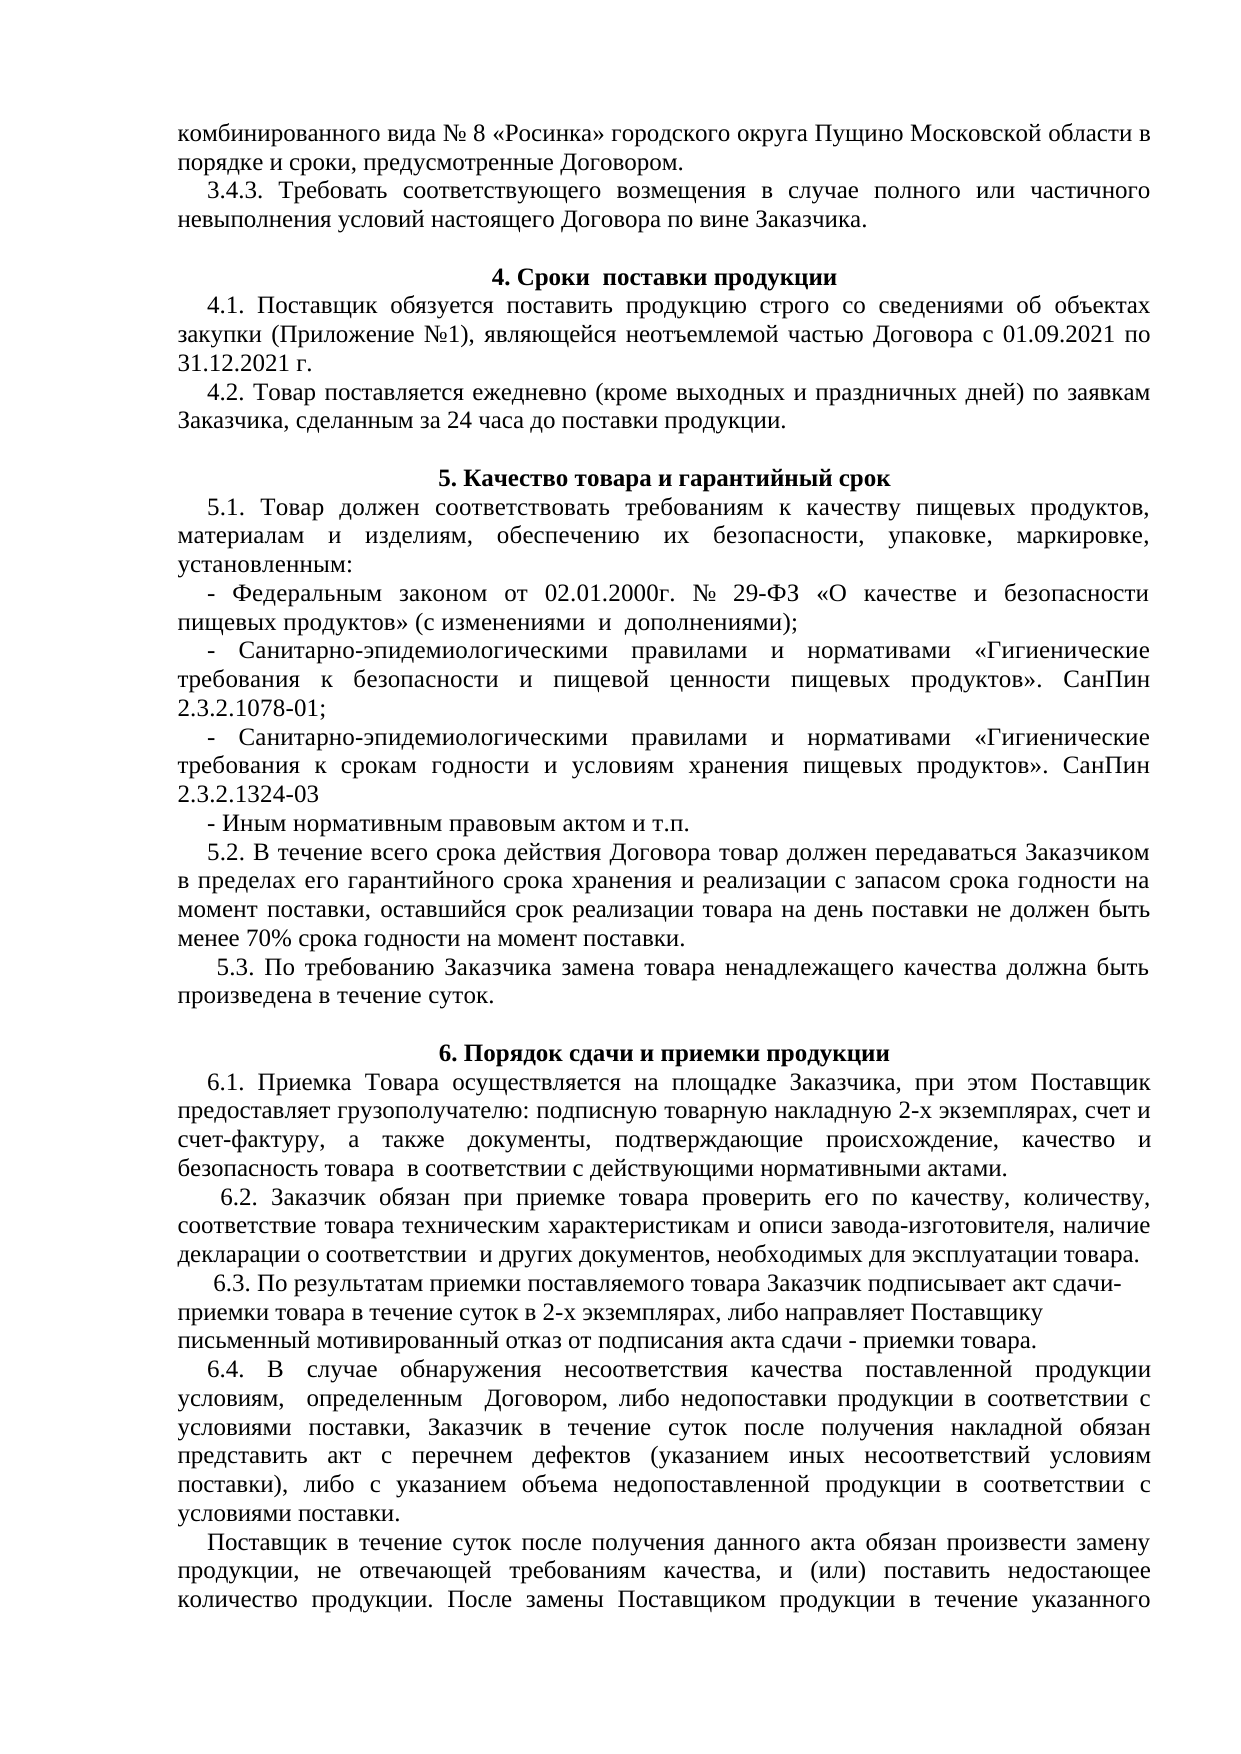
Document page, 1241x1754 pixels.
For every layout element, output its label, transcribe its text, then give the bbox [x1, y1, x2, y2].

text 6.1. Приемка Товара осуществляется на площадке Заказчика, при этом Поставщик предоставляет грузополучателю: подписную товарную накладную 2-х экземплярах, счет и счет-фактуру, а также документы, подтверждающие происхождение, качество и безопасность товара в соответствии с действующими нормативными актами. [177, 1067, 1152, 1182]
text 4.1. Поставщик обязуется поставить продукцию строго со сведениями об объектах закупки (Приложение №1), являющейся неотъемлемой частью Договора с 01.09.2021 по 31.12.2021 г. [177, 291, 1152, 377]
text 6.2. Заказчик обязан при приемке товара проверить его по качеству, количеству, соответствие товара техническим характеристикам и описи завода-изготовителя, наличие декларации о соответствии и других документов, необходимых для эксплуатации товара. [177, 1182, 1152, 1268]
text 5.1. Товар должен соответствовать требованиям к качеству пищевых продуктов, материалам и изделиям, обеспечению их безопасности, упаковке, маркировке, установленным: [177, 492, 1152, 578]
text 4. Сроки поставки продукции [177, 262, 1152, 291]
text - Санитарно-эпидемиологическими правилами и нормативами «Гигиенические требования к безопасности и пищевой ценности пищевых продуктов». СанПин 2.3.2.1078-01; [177, 636, 1152, 722]
text 6.3. По результатам приемки поставляемого товара Заказчик подписывает акт сдачи-приемки товара в течение суток в 2-х экземплярах, либо направляет Поставщику письменный мотивированный отказ от подписания акта сдачи - приемки товара. [177, 1268, 1152, 1354]
text 3.4.3. Требовать соответствующего возмещения в случае полного или частичного невыполнения условий настоящего Договора по вине Заказчика. [177, 176, 1152, 233]
text 5. Качество товара и гарантийный срок [177, 463, 1152, 492]
text 4.2. Товар поставляется ежедневно (кроме выходных и праздничных дней) по заявкам Заказчика, сделанным за 24 часа до поставки продукции. [177, 377, 1152, 434]
text - Санитарно-эпидемиологическими правилами и нормативами «Гигиенические требования к срокам годности и условиям хранения пищевых продуктов». СанПин 2.3.2.1324-03 [177, 722, 1152, 808]
text 6.4. В случае обнаружения несоответствия качества поставленной продукции условиям, определенным Договором, либо недопоставки продукции в соответствии с условиями поставки, Заказчик в течение суток после получения накладной обязан представить акт с перечнем дефектов (указанием иных несоответствий условиям поставки), либо с указанием объема недопоставленной продукции в соответствии с условиями поставки. [177, 1354, 1152, 1527]
text 5.3. По требованию Заказчика замена товара ненадлежащего качества должна быть произведена в течение суток. [177, 952, 1152, 1009]
text 6. Порядок сдачи и приемки продукции [177, 1038, 1152, 1067]
text - Иным нормативным правовым актом и т.п. [177, 808, 1152, 837]
text - Федеральным законом от 02.01.2000г. № 29-ФЗ «О качестве и безопасности пищевых продуктов» (с изменениями и дополнениями); [177, 578, 1152, 636]
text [177, 118, 1152, 176]
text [177, 1527, 1152, 1613]
text 5.2. В течение всего срока действия Договора товар должен передаваться Заказчиком в пределах его гарантийного срока хранения и реализации с запасом срока годности на момент поставки, оставшийся срок реализации товара на день поставки не должен быть менее 70% срока годности на момент поставки. [177, 837, 1152, 952]
